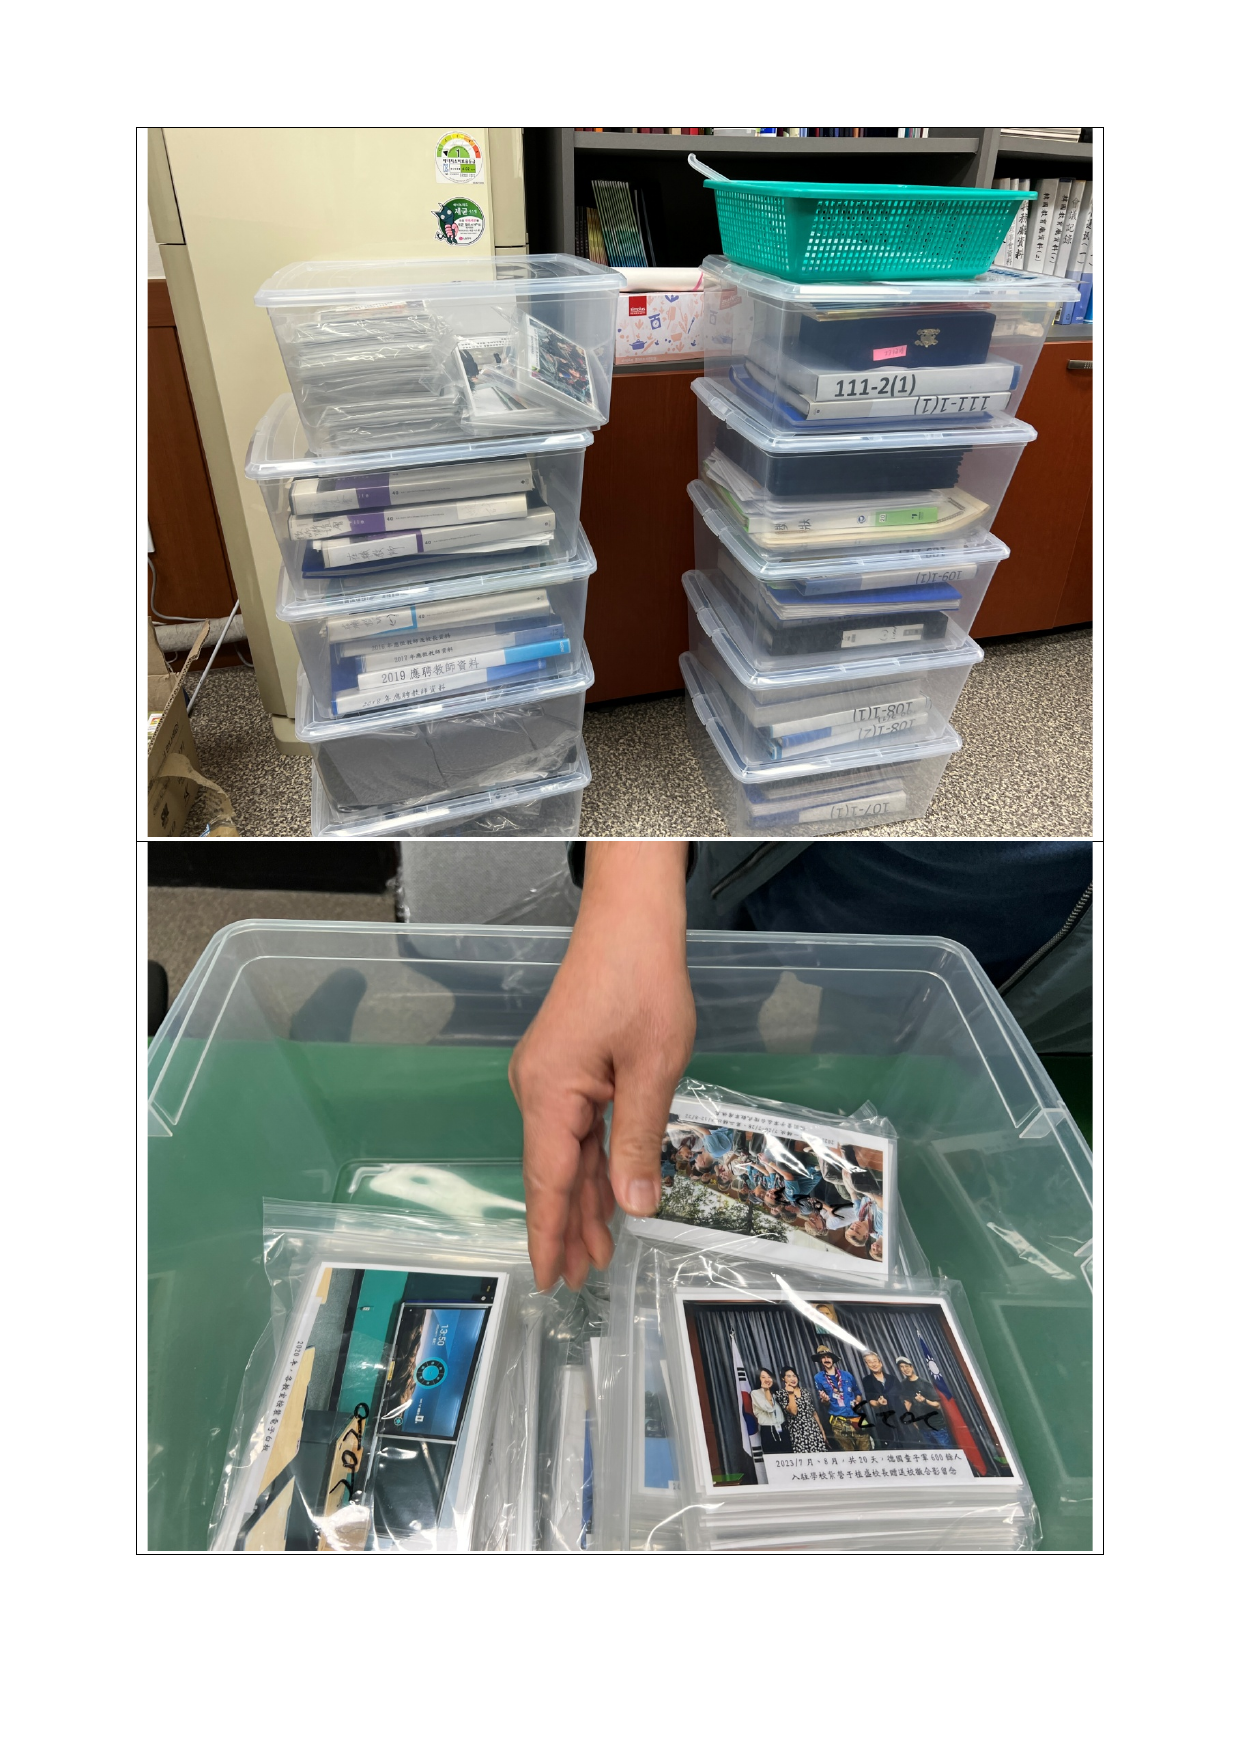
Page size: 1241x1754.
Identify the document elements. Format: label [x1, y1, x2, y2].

table_cell [137, 128, 1103, 841]
picture [147, 841, 1093, 1551]
table_cell [137, 842, 1103, 1554]
picture [147, 128, 1093, 837]
